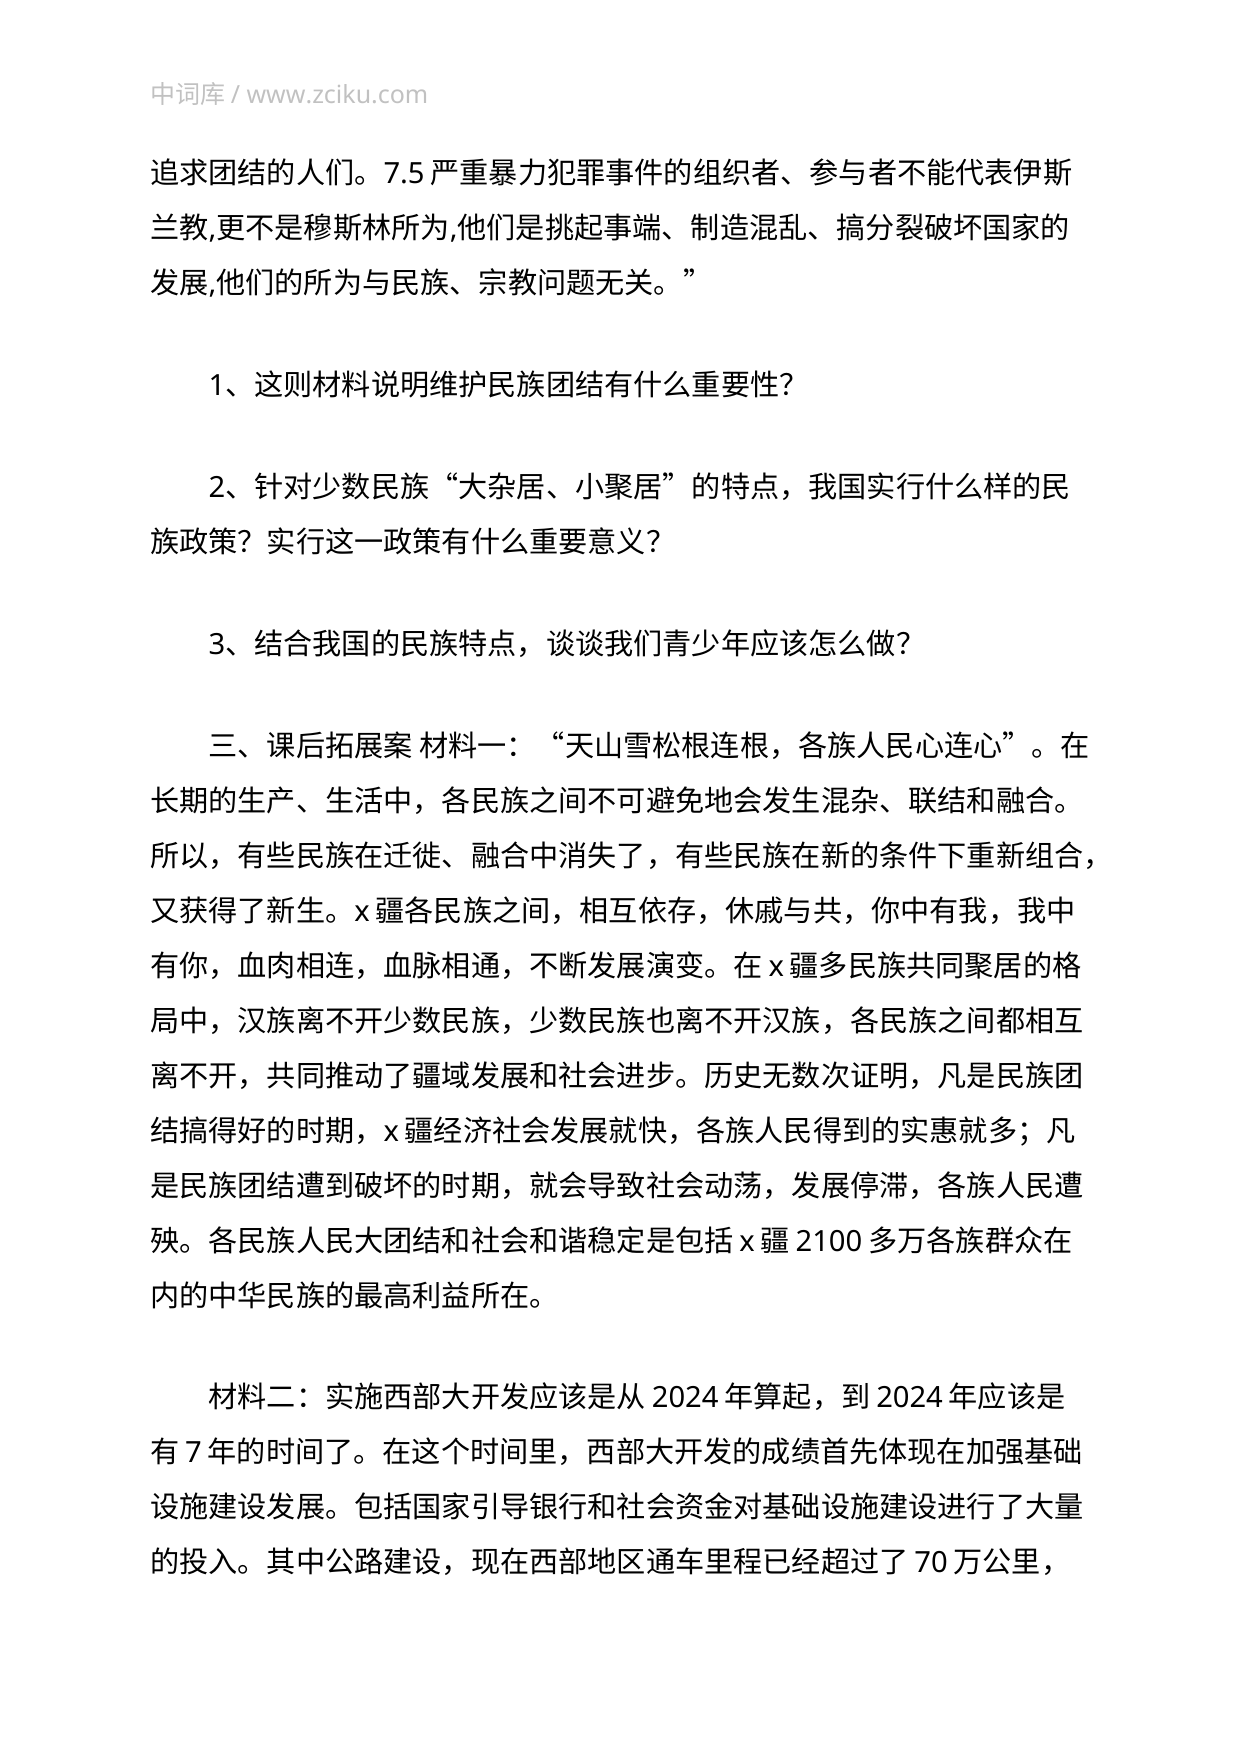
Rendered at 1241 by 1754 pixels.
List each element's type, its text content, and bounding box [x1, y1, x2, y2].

text 2、针对少数民族“大杂居、小聚居”的特点，我国实行什么样的民族政策？实行这一政策有什么重要意义？ [150, 464, 1090, 561]
text 1、这则材料说明维护民族团结有什么重要性？ [150, 362, 1090, 404]
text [150, 1374, 1090, 1581]
text 三、课后拓展案 材料一：“天山雪松根连根，各族人民心连心”。在长期的生产、生活中，各民族之间不可避免地会发生混杂、联结和融合。所以，有些民族在迁徙、融合中消失了，有些民族在新的条件下重新组合，又获得了新生。x疆各民族之间，相互依存，休戚与共，你中有我，我中有你，血肉相连，血脉相通，不断发展演变。在x疆多民族共同聚居的格局中，汉族离不开少数民族，少数民族也离不开汉族，各民族之间都相互离不开，共同推动了疆域发展和社会进步。历史无数次证明，凡是民族团结搞得好的时期，x疆经济社会发展就快，各族人民得到的实惠就多；凡是民族团结遭到破坏的时期，就会导致社会动荡，发展停滞，各族人民遭殃。各民族人民大团结和社会和谐稳定是包括x疆2100多万各族群众在内的中华民族的最高利益所在。 [150, 723, 1090, 1314]
text 3、结合我国的民族特点，谈谈我们青少年应该怎么做？ [150, 621, 1090, 663]
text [150, 150, 1090, 302]
